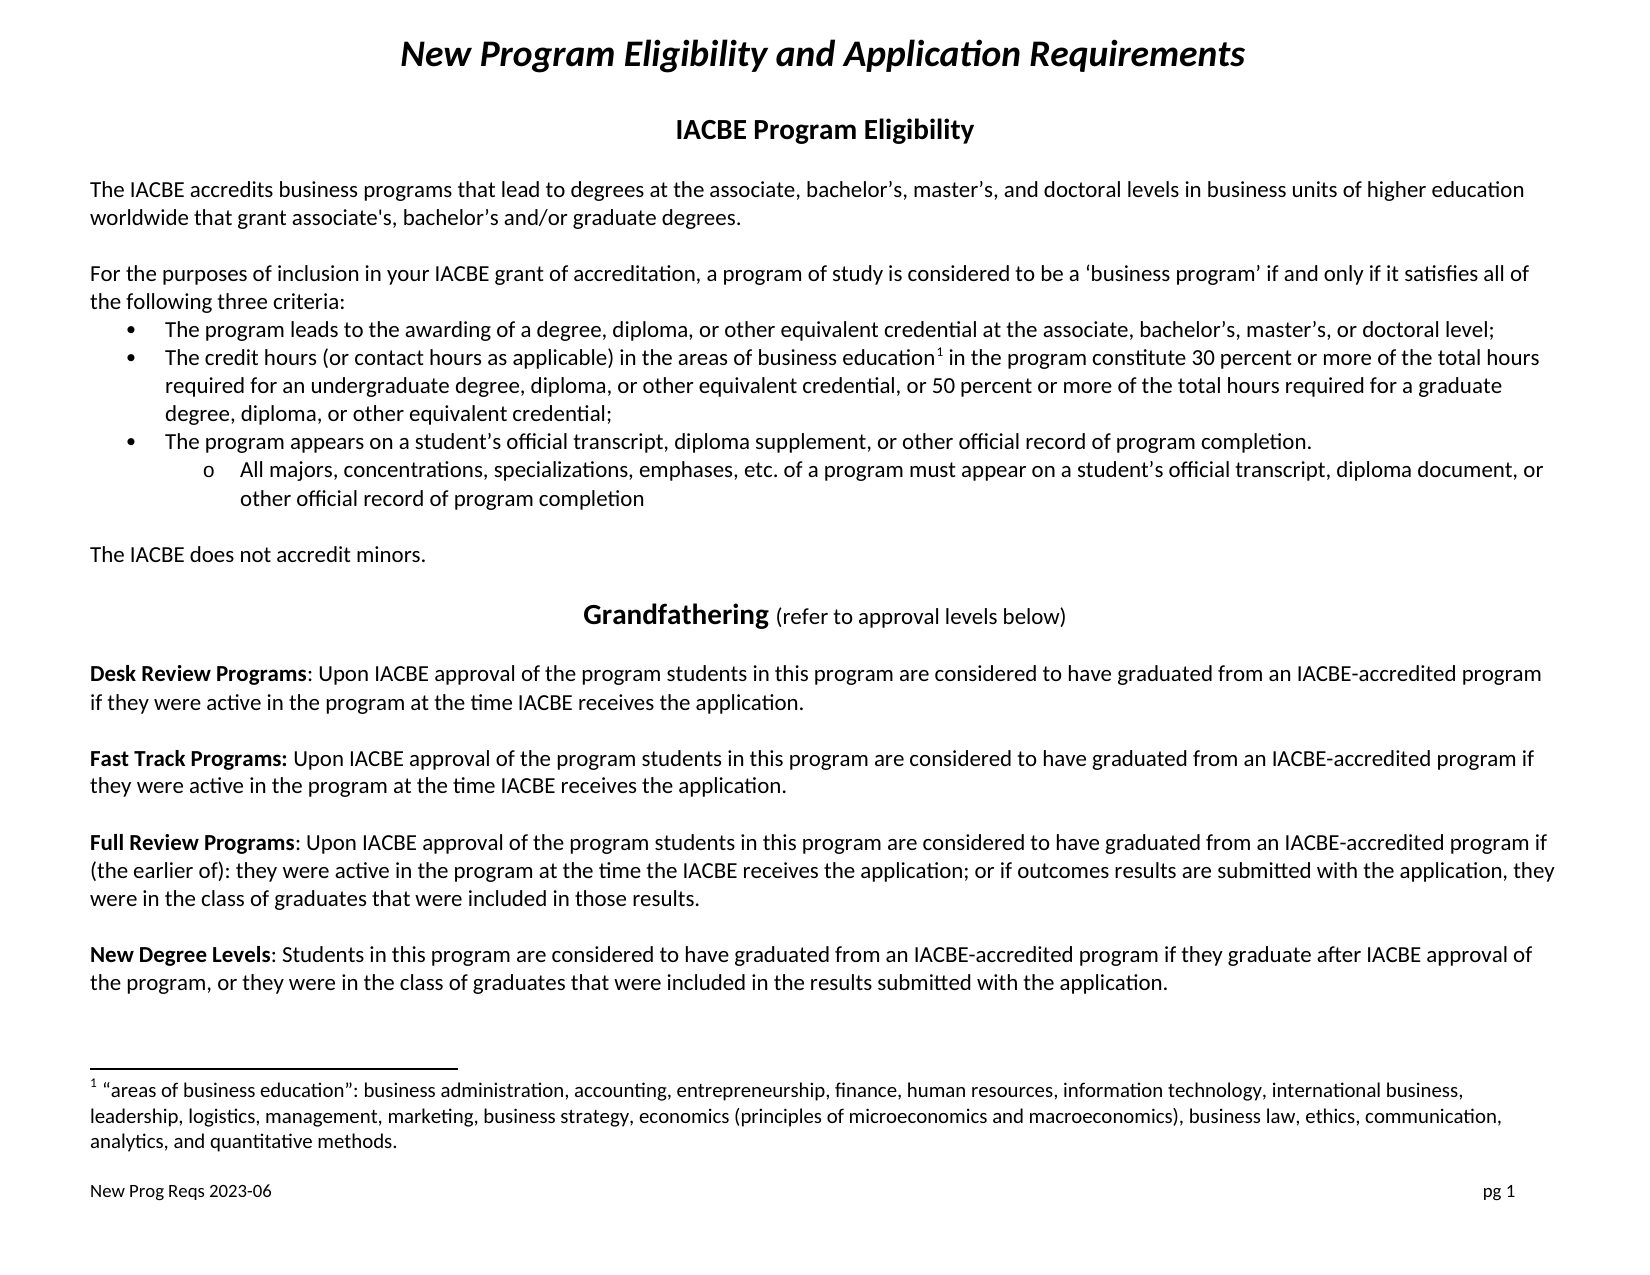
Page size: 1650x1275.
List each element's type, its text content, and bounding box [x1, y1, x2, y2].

text Full Review Programs: Upon IACBE approval of the program students in this program are considered to have graduated from an IACBE-accredited program if (the earlier of): they were active in the program at the time the IACBE receives the application; or if outcomes results are submitted with the application, they were in the class of graduates that were included in those results. [90, 828, 1560, 912]
list The program leads to the awarding of a degree, diploma, or other equivalent credential at the associate, bachelor’s, master’s, or doctoral level; [127, 315, 1560, 343]
text Desk Review Programs: Upon IACBE approval of the program students in this program are considered to have graduated from an IACBE-accredited program if they were active in the program at the time IACBE receives the application. [90, 659, 1560, 716]
text The IACBE does not accredit minors. [90, 540, 1560, 568]
list All majors, concentrations, specializations, emphases, etc. of a program must appear on a student’s official transcript, diploma document, or other official record of program completion [202, 455, 1560, 512]
list The program appears on a student’s official transcript, diploma supplement, or other official record of program completion. [127, 427, 1560, 455]
text IACBE Program Eligibility [90, 111, 1560, 147]
text Fast Track Programs: Upon IACBE approval of the program students in this program are considered to have graduated from an IACBE-accredited program if they were active in the program at the time IACBE receives the application. [90, 744, 1560, 800]
text For the purposes of inclusion in your IACBE grant of accreditation, a program of study is considered to be a ‘business program’ if and only if it satisfies all of the following three criteria: [90, 259, 1560, 315]
text Grandfathering (refer to approval levels below) [90, 596, 1560, 632]
text New Degree Levels: Students in this program are considered to have graduated from an IACBE-accredited program if they graduate after IACBE approval of the program, or they were in the class of graduates that were included in the results submitted with the application. [90, 940, 1560, 996]
list The credit hours (or contact hours as applicable) in the areas of business education in the program constitute 30 percent or more of the total hours required for an undergraduate degree, diploma, or other equivalent credential, or 50 percent or more of the total hours required for a graduate degree, diploma, or other equivalent credential; [127, 343, 1560, 427]
text The IACBE accredits business programs that lead to degrees at the associate, bachelor’s, master’s, and doctoral levels in business units of higher education worldwide that grant associate's, bachelor’s and/or graduate degrees. [90, 175, 1560, 231]
